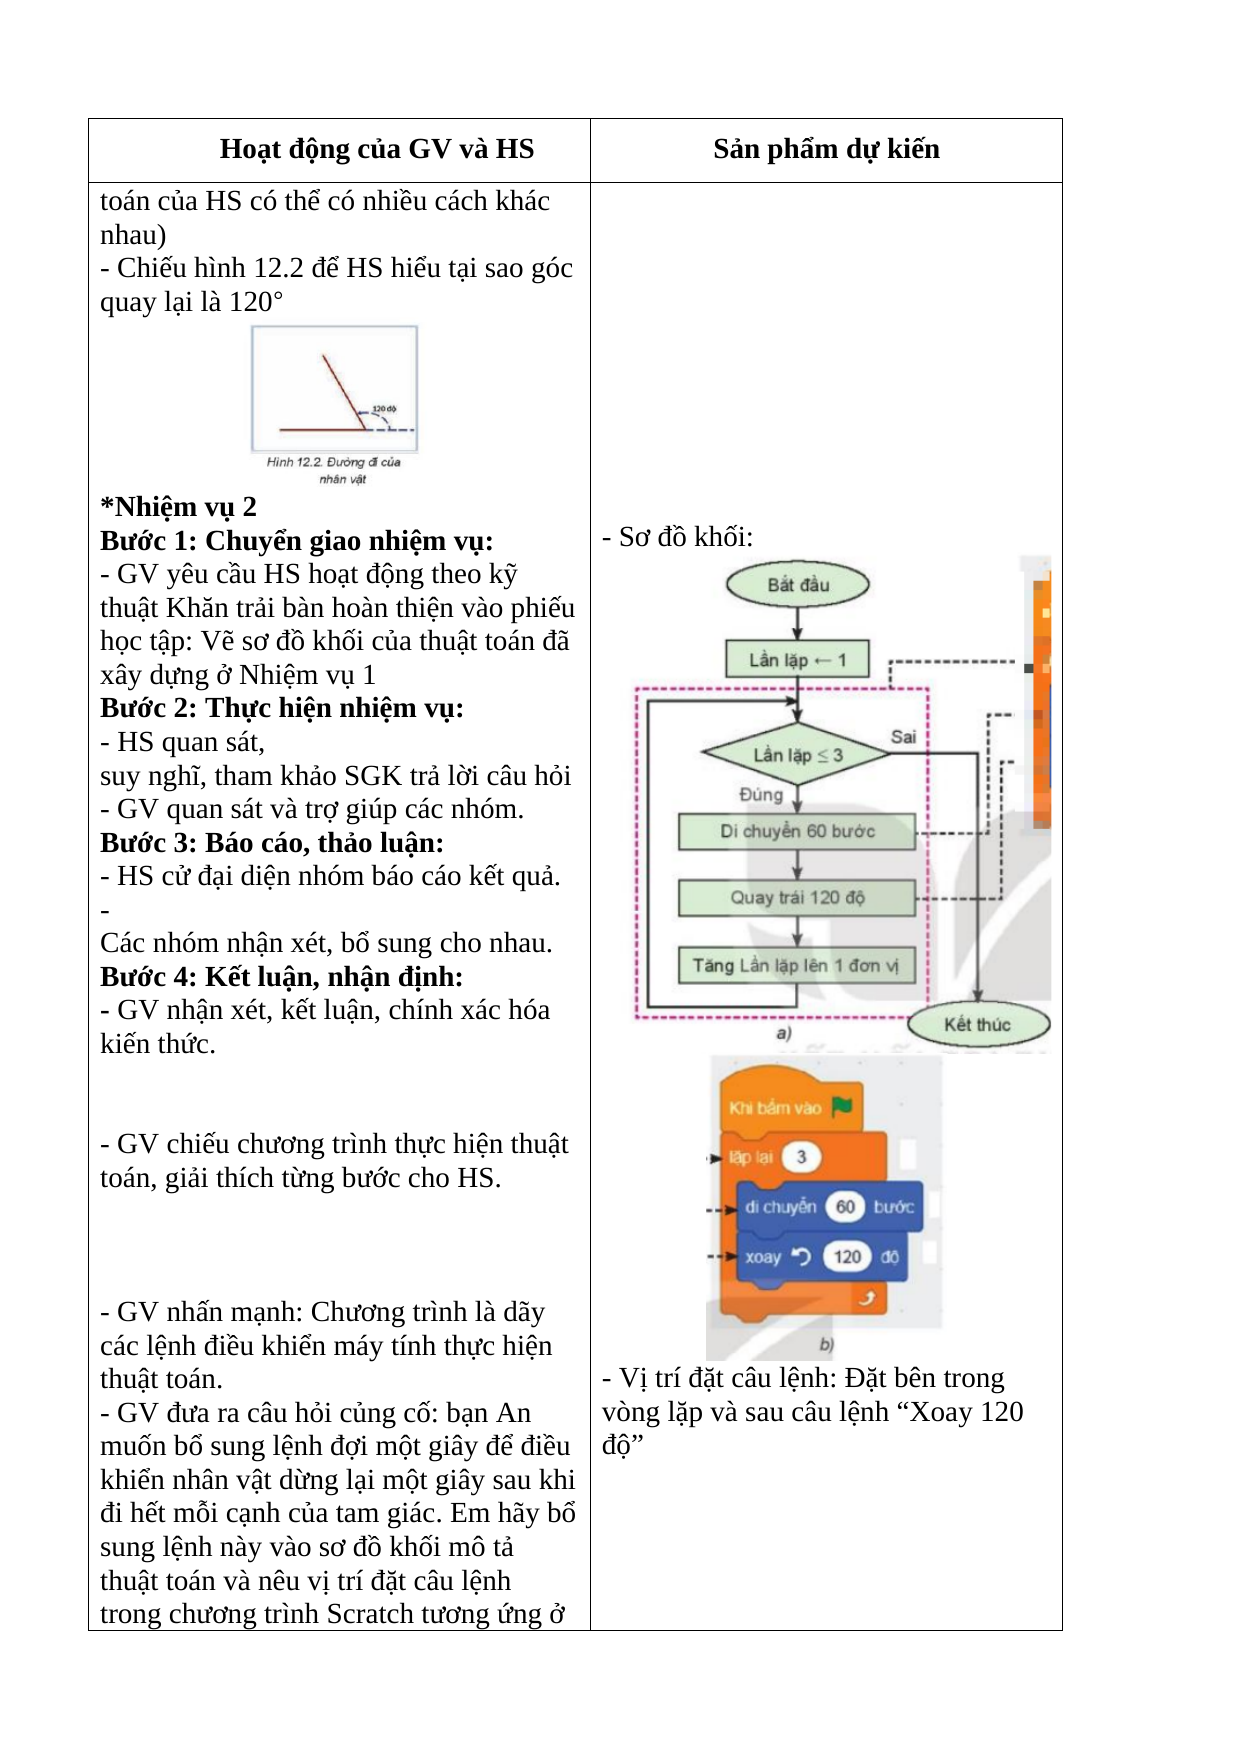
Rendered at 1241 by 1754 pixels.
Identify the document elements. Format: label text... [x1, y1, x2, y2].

table_header Sản phẩm dự kiến [591, 119, 1062, 182]
picture [243, 317, 436, 490]
picture [601, 552, 1052, 1361]
table_header Hoạt động của GV và HS [89, 119, 590, 182]
